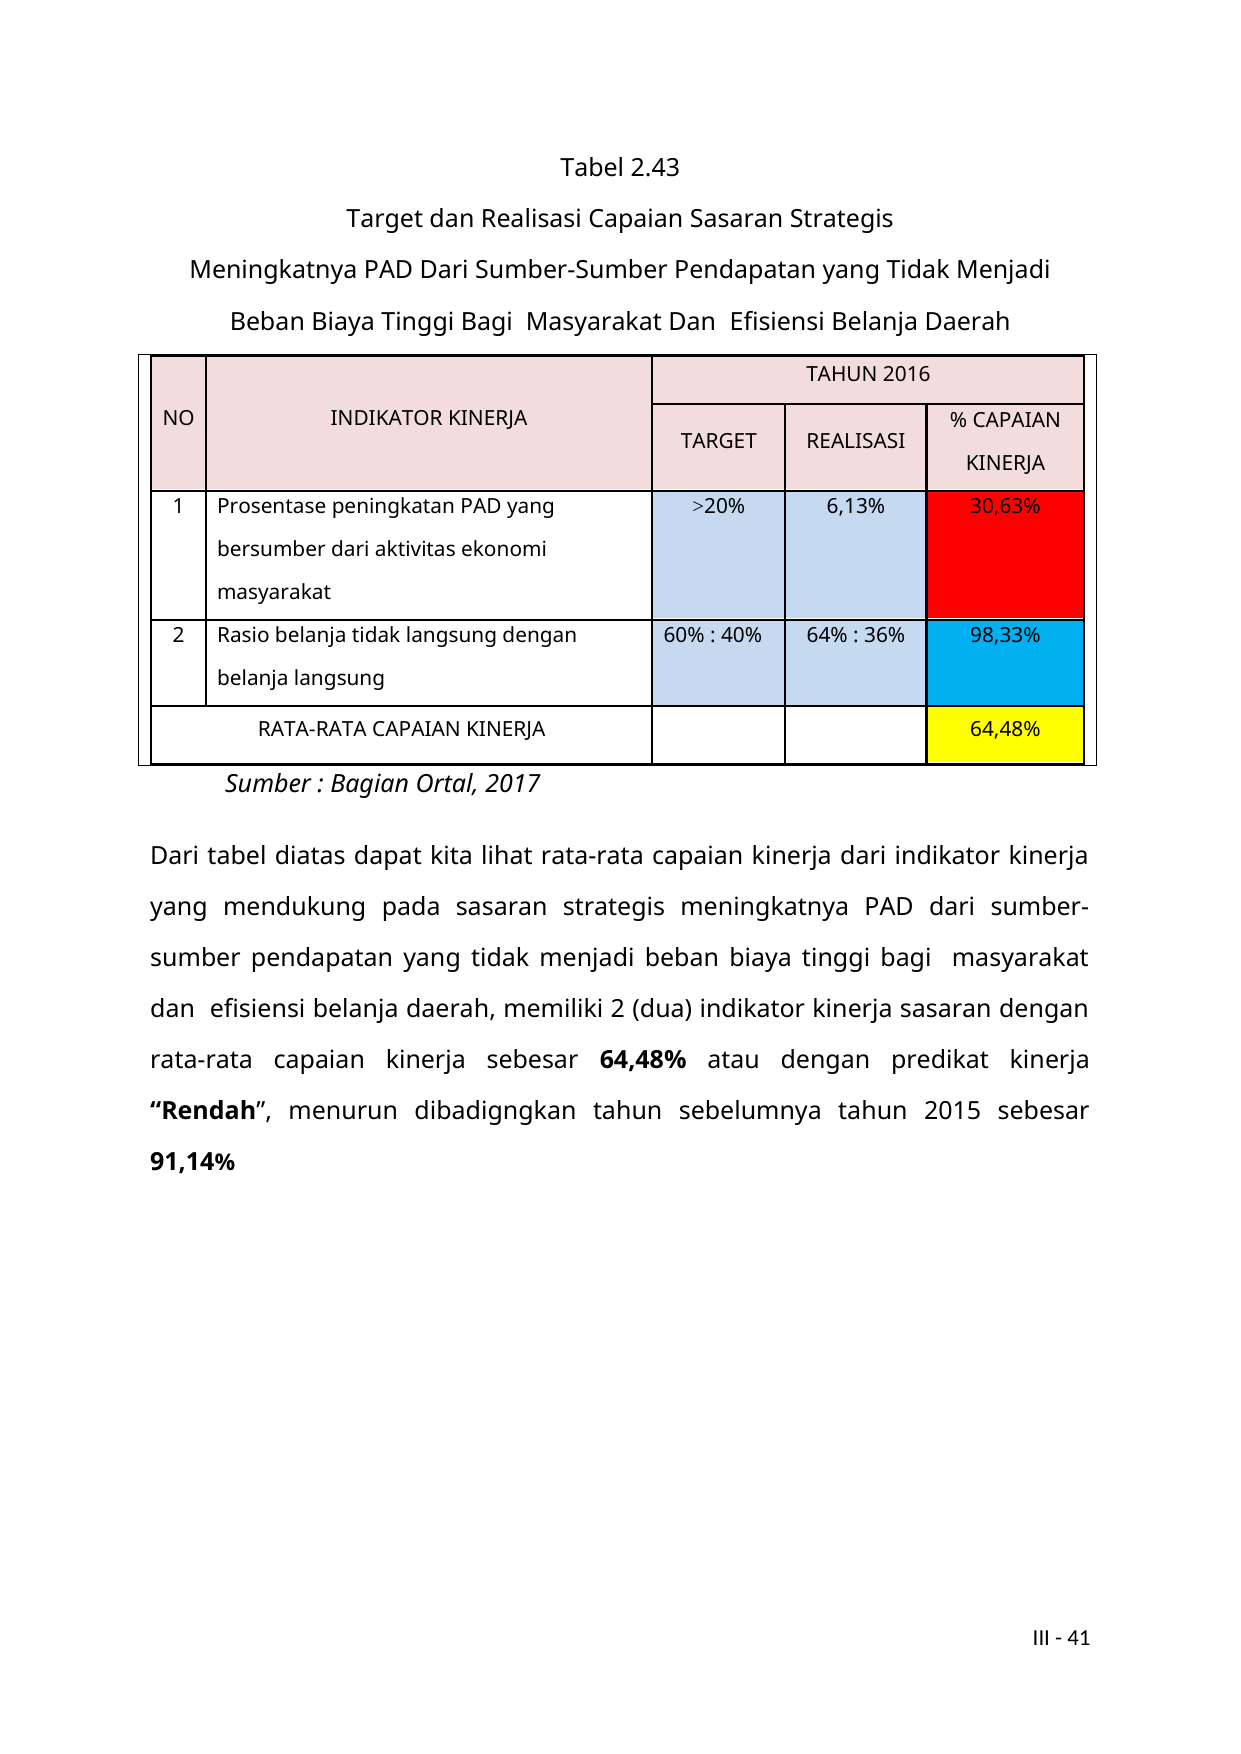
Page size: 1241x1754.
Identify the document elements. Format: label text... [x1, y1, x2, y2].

table_header [786, 707, 925, 763]
table_header [207, 621, 651, 705]
table_header [139, 355, 150, 765]
text Dari tabel diatas dapat kita lihat rata-rata capaian kinerja dari indikator kinerja yang mendukung pada sasaran strategis meningkatnya PAD dari sumber-sumber pendapatan yang tidak menjadi beban biaya tinggi bagi masyarakat dan efisiensi belanja daerah, memiliki 2 (dua) indikator kinerja sasaran dengan rata-rata capaian kinerja sebesar 64,48% atau dengan predikat kinerja “Rendah”, menurun dibadigngkan tahun sebelumnya tahun 2015 sebesar 91,14% [150, 838, 1090, 1178]
table_header [653, 707, 784, 763]
table_header [152, 492, 205, 619]
table_header [207, 492, 651, 619]
text Sumber : Bagian Ortal, 2017 [150, 766, 1090, 800]
table_header [152, 707, 651, 763]
table_header [1085, 355, 1096, 765]
text Meningkatnya PAD Dari Sumber-Sumber Pendapatan yang Tidak Menjadi Beban Biaya Tinggi Bagi Masyarakat Dan Efisiensi Belanja Daerah [150, 252, 1090, 337]
text Target dan Realisasi Capaian Sasaran Strategis [150, 201, 1090, 235]
table_header [152, 621, 205, 705]
text Tabel 2.43 [150, 150, 1090, 184]
